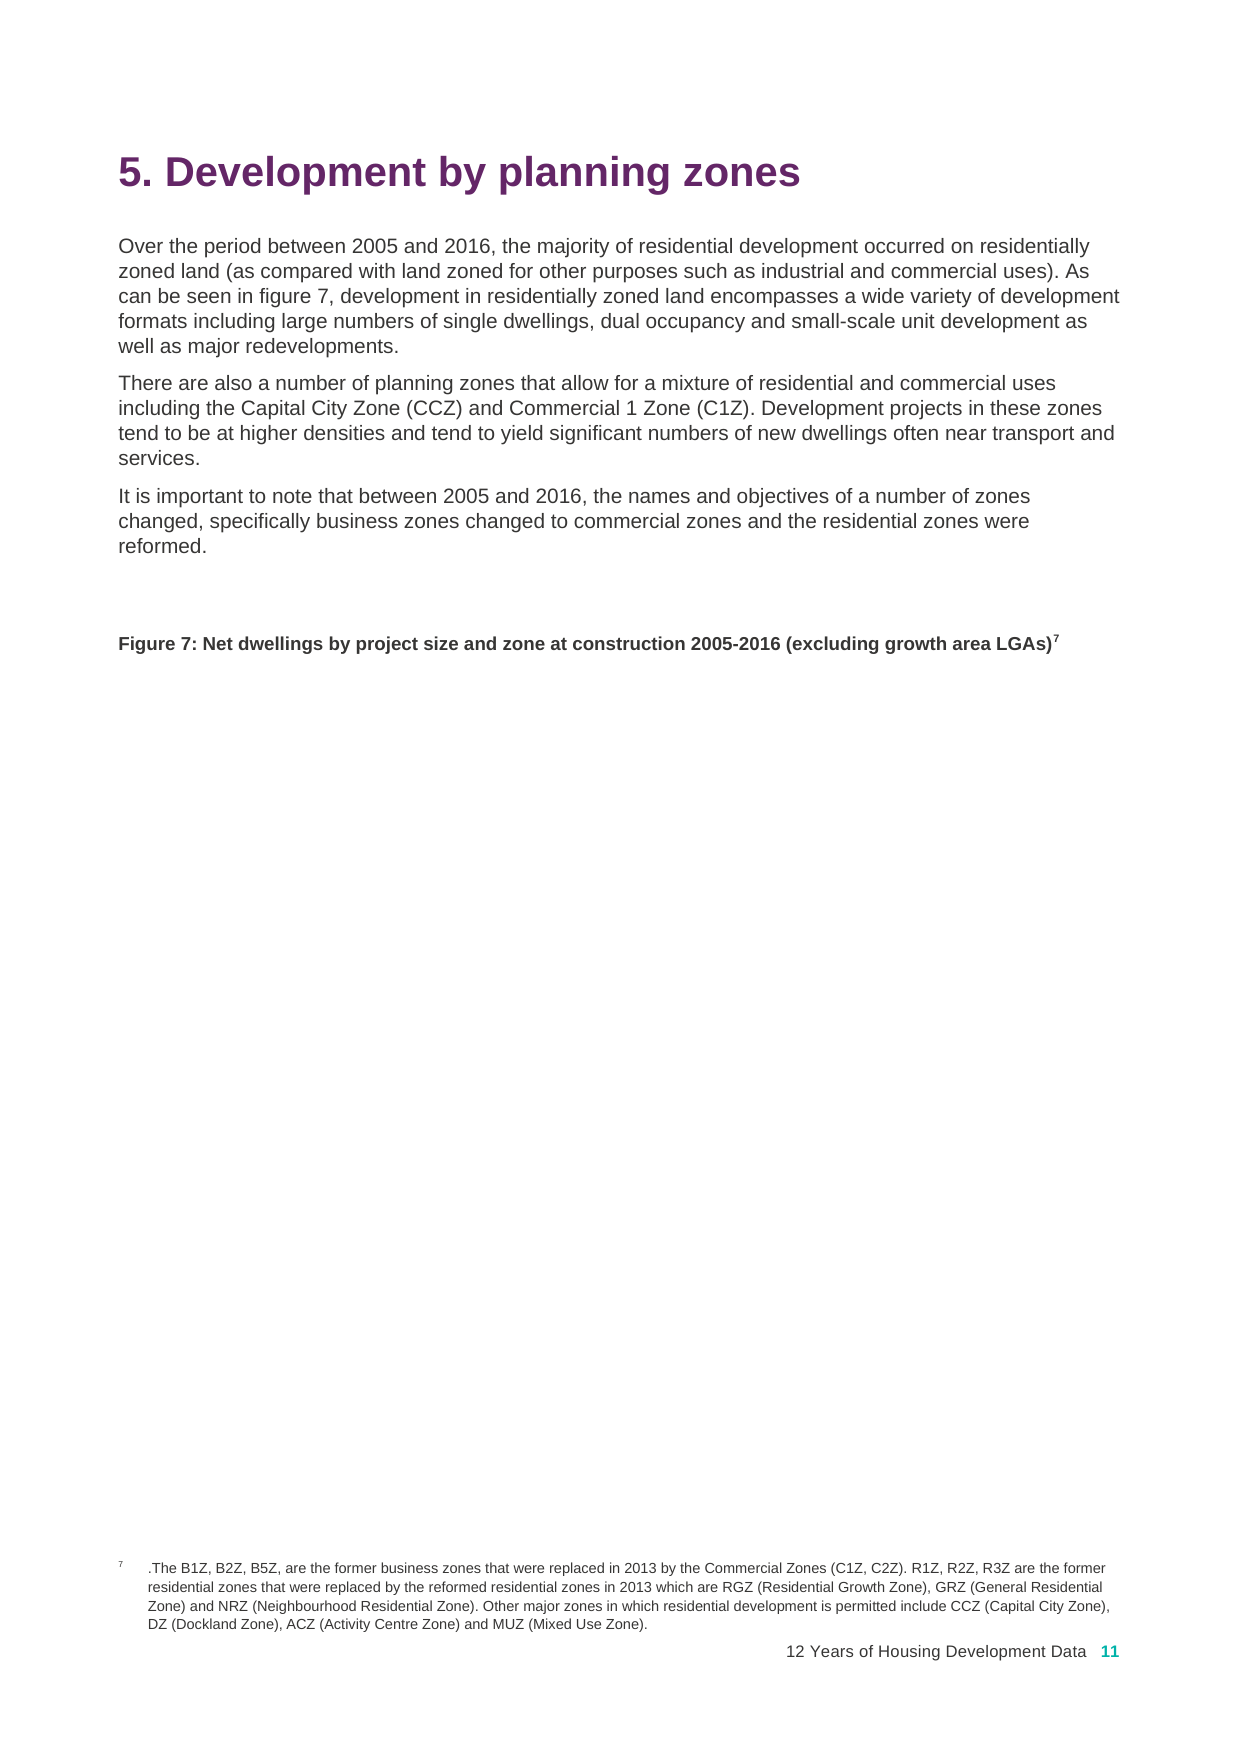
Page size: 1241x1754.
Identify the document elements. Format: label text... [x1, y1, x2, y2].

text It is important to note that between 2005 and 2016, the names and objectives of a number of zones changed, specifically business zones changed to commercial zones and the residential zones were reformed. [118, 483, 1122, 558]
subtitle Development by planning zones [118, 149, 1122, 195]
text Over the period between 2005 and 2016, the majority of residential development occurred on residentially zoned land (as compared with land zoned for other purposes such as industrial and commercial uses). As can be seen in figure 7, development in residentially zoned land encompasses a wide variety of development formats including large numbers of single dwellings, dual occupancy and small-scale unit development as well as major redevelopments. [118, 233, 1122, 358]
text Figure 7: Net dwellings by project size and zone at construction 2005-2016 (excluding growth area LGAs) [118, 633, 1122, 654]
text There are also a number of planning zones that allow for a mixture of residential and commercial uses including the Capital City Zone (CCZ) and Commercial 1 Zone (C1Z). Development projects in these zones tend to be at higher densities and tend to yield significant numbers of new dwellings often near transport and services. [118, 370, 1122, 470]
